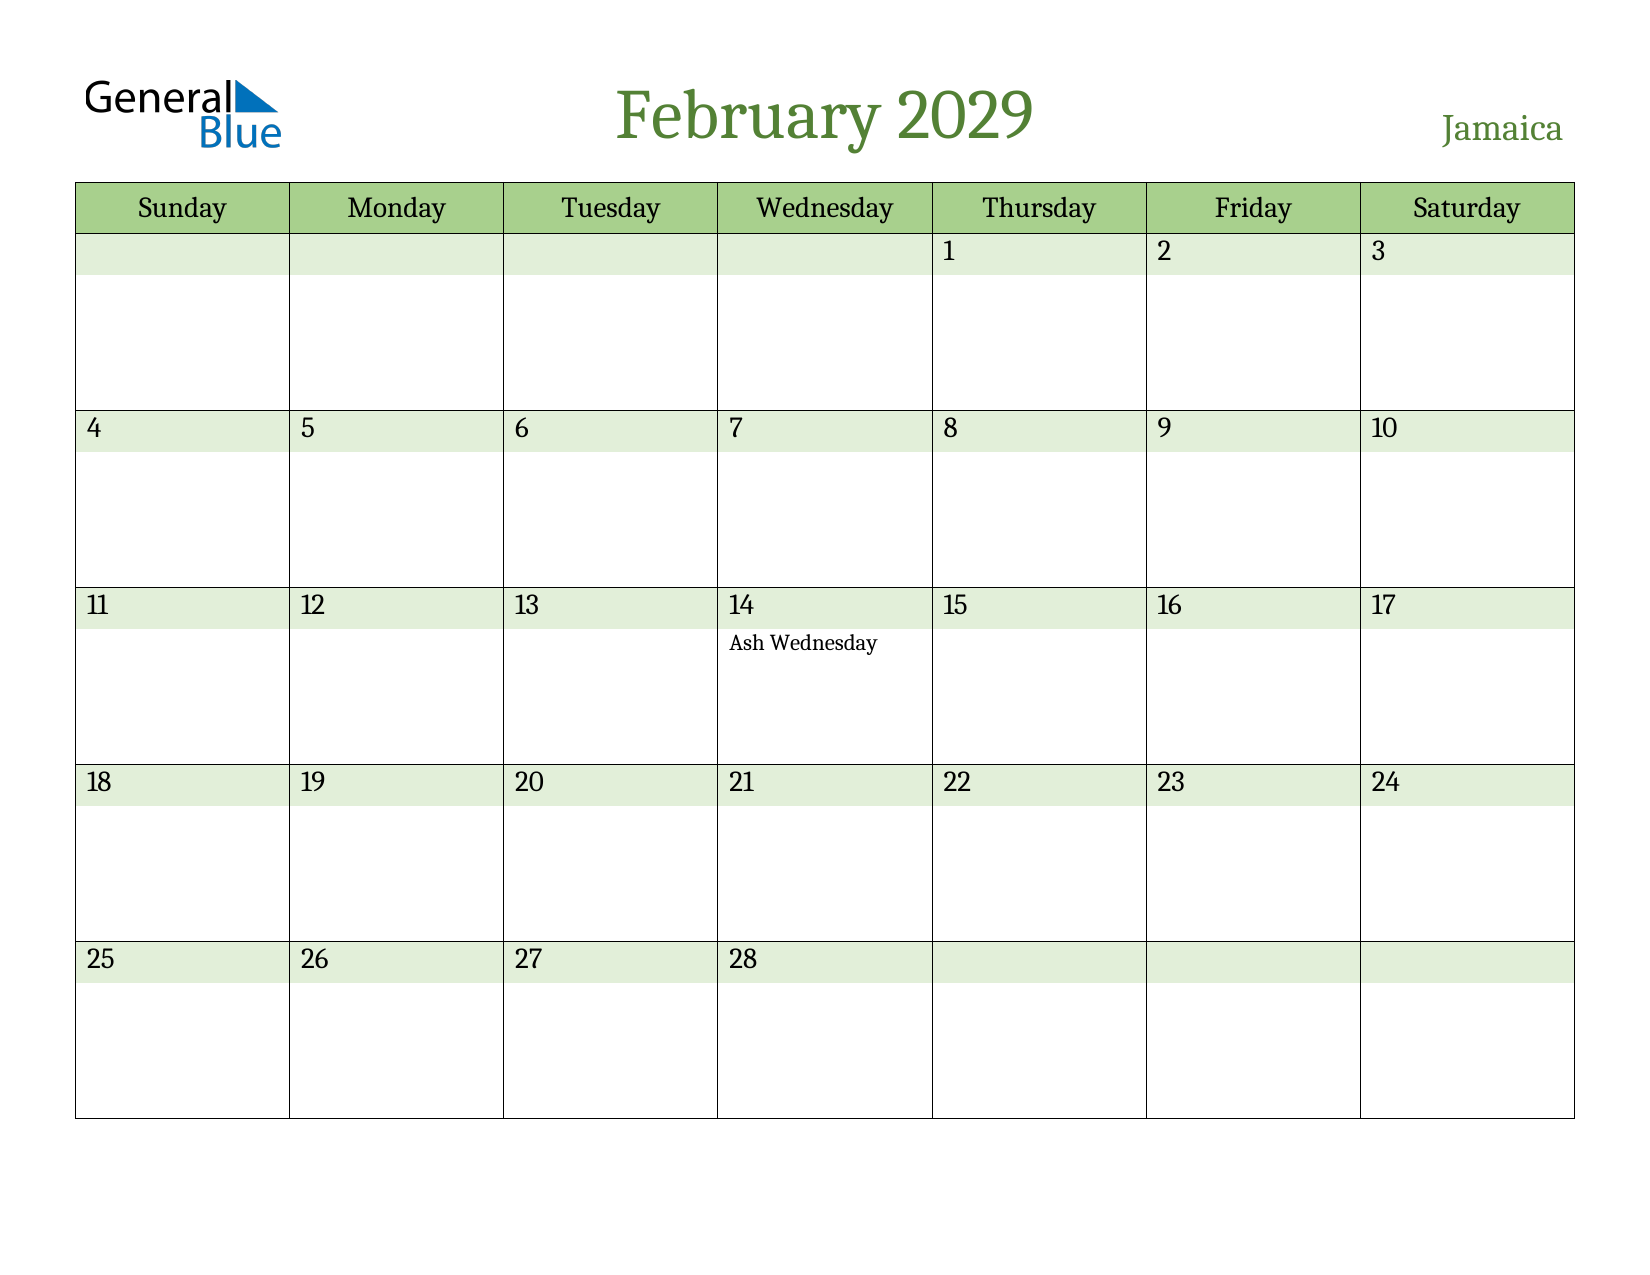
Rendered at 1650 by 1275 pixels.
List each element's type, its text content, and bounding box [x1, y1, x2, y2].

table_cell 1 [933, 234, 1146, 275]
table_cell 6 [504, 411, 717, 452]
table_cell Tuesday [504, 183, 717, 233]
table_cell [1147, 983, 1360, 1118]
table_cell [504, 452, 717, 587]
table_cell [718, 275, 932, 410]
table_header Jamaica [1146, 75, 1574, 182]
table_cell [76, 234, 289, 275]
table_cell 8 [933, 411, 1146, 452]
table_cell 24 [1361, 765, 1574, 806]
table_cell 19 [290, 765, 503, 806]
table_cell [718, 806, 932, 941]
table_cell [1147, 806, 1360, 941]
table_cell Monday [290, 183, 503, 233]
table_cell 15 [933, 588, 1146, 629]
table_cell 5 [290, 411, 503, 452]
table_cell 26 [290, 942, 503, 983]
table_cell 11 [76, 588, 289, 629]
table_cell [1361, 275, 1574, 410]
table_cell [1361, 806, 1574, 941]
table_cell [76, 275, 289, 410]
table_cell [504, 983, 717, 1118]
table_cell 13 [504, 588, 717, 629]
table_cell Saturday [1361, 183, 1574, 233]
table_cell 4 [76, 411, 289, 452]
table_cell Thursday [933, 183, 1146, 233]
table_cell [933, 983, 1146, 1118]
table_header February 2029 [504, 75, 1146, 182]
table_cell [504, 275, 717, 410]
table_cell [290, 629, 503, 764]
table_cell 18 [76, 765, 289, 806]
table_cell [1147, 942, 1360, 983]
table_cell [933, 275, 1146, 410]
table_cell 16 [1147, 588, 1360, 629]
table_cell Ash Wednesday [718, 629, 932, 764]
table_cell [1361, 452, 1574, 587]
table_cell [1361, 983, 1574, 1118]
table_cell [1361, 629, 1574, 764]
table_cell 2 [1147, 234, 1360, 275]
table_cell 23 [1147, 765, 1360, 806]
table_cell Sunday [76, 183, 289, 233]
table_cell [933, 806, 1146, 941]
table_cell [290, 806, 503, 941]
table_cell [718, 452, 932, 587]
table_cell Friday [1147, 183, 1360, 233]
table_cell [290, 275, 503, 410]
table_cell 14 [718, 588, 932, 629]
table_cell 28 [718, 942, 932, 983]
table_cell 20 [504, 765, 717, 806]
table_cell [76, 629, 289, 764]
table_cell [504, 234, 717, 275]
table_cell 17 [1361, 588, 1574, 629]
table_header [76, 75, 503, 182]
table_cell 22 [933, 765, 1146, 806]
table_cell [290, 234, 503, 275]
table_cell [76, 452, 289, 587]
table_cell [1147, 629, 1360, 764]
table_cell [76, 983, 289, 1118]
table_cell [718, 983, 932, 1118]
table_cell [1147, 275, 1360, 410]
table_cell [504, 629, 717, 764]
table_cell 12 [290, 588, 503, 629]
table_cell [933, 942, 1146, 983]
table_cell 21 [718, 765, 932, 806]
table_cell [933, 629, 1146, 764]
table_cell 9 [1147, 411, 1360, 452]
table_cell Wednesday [718, 183, 932, 233]
table_cell 25 [76, 942, 289, 983]
table_cell [504, 806, 717, 941]
table_cell [76, 806, 289, 941]
table_cell 3 [1361, 234, 1574, 275]
table_cell [1361, 942, 1574, 983]
picture [86, 80, 281, 148]
table_cell [290, 983, 503, 1118]
table_cell [1147, 452, 1360, 587]
table_cell [290, 452, 503, 587]
table_cell 7 [718, 411, 932, 452]
table_cell [933, 452, 1146, 587]
table_cell 10 [1361, 411, 1574, 452]
table_cell [718, 234, 932, 275]
table_cell 27 [504, 942, 717, 983]
